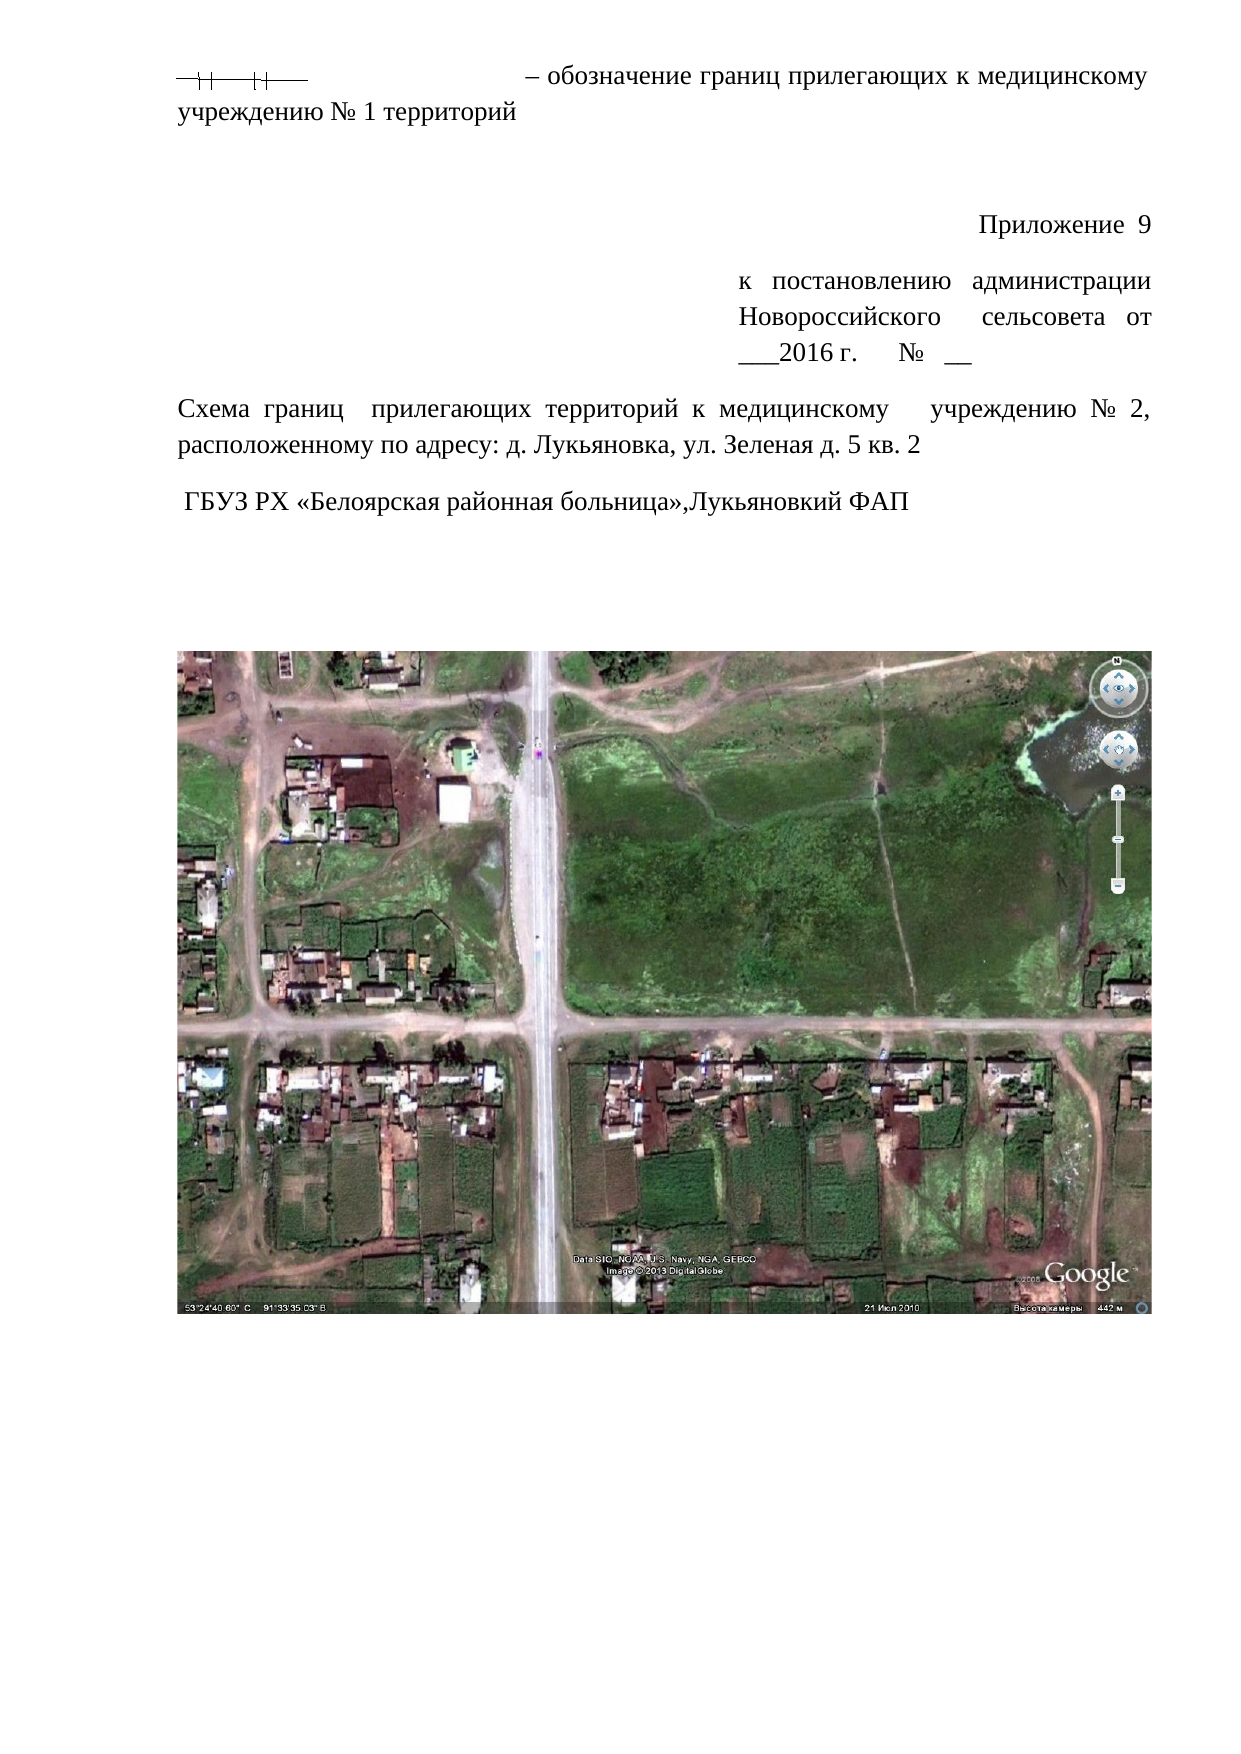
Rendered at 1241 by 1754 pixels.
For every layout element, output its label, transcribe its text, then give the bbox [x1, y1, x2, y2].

text – обозначение границ прилегающих к медицинскому учреждению № 1 территорий [177, 59, 1152, 126]
picture [177, 651, 1152, 1314]
text Приложение 9 [177, 208, 1152, 239]
text к постановлению администрации Новороссийского сельсовета от ___2016 г. № __ [738, 264, 1152, 367]
text ГБУЗ РХ «Белоярская районная больница»,Лукьяновкий ФАП [177, 485, 1152, 516]
text Схема границ прилегающих территорий к медицинскому учреждению № 2, расположенному по адресу: д. Лукьяновка, ул. Зеленая д. 5 кв. 2 [177, 392, 1152, 459]
